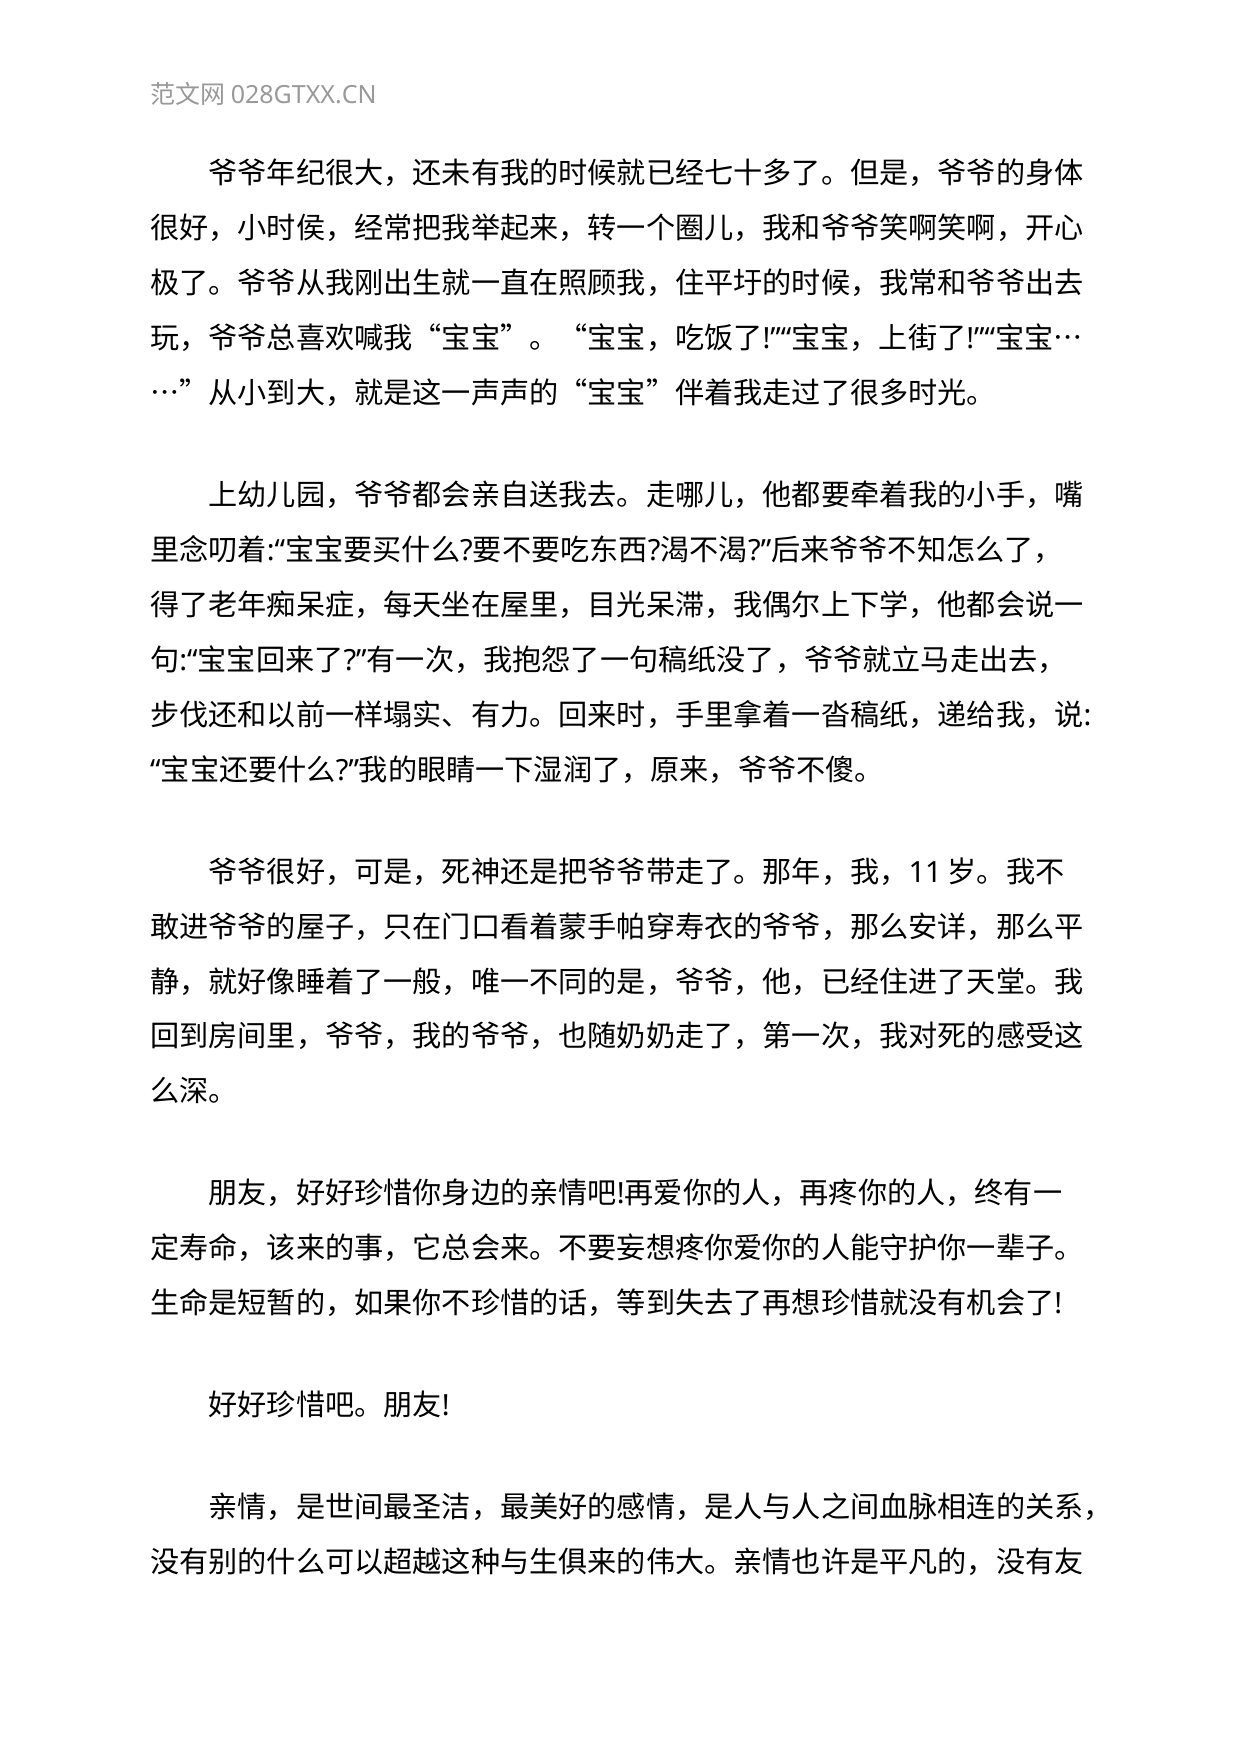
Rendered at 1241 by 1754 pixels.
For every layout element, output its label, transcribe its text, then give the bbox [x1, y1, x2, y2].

text 朋友，好好珍惜你身边的亲情吧!再爱你的人，再疼你的人，终有一定寿命，该来的事，它总会来。不要妄想疼你爱你的人能守护你一辈子。生命是短暂的，如果你不珍惜的话，等到失去了再想珍惜就没有机会了! [150, 1170, 1090, 1322]
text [150, 1483, 1090, 1581]
text 上幼儿园，爷爷都会亲自送我去。走哪儿，他都要牵着我的小手，嘴里念叨着:“宝宝要买什么?要不要吃东西?渴不渴?”后来爷爷不知怎么了，得了老年痴呆症，每天坐在屋里，目光呆滞，我偶尔上下学，他都会说一句:“宝宝回来了?”有一次，我抱怨了一句稿纸没了，爷爷就立马走出去，步伐还和以前一样塌实、有力。回来时，手里拿着一沓稿纸，递给我，说:“宝宝还要什么?”我的眼睛一下湿润了，原来，爷爷不傻。 [150, 471, 1090, 789]
text 爷爷很好，可是，死神还是把爷爷带走了。那年，我，11岁。我不敢进爷爷的屋子，只在门口看着蒙手帕穿寿衣的爷爷，那么安详，那么平静，就好像睡着了一般，唯一不同的是，爷爷，他，已经住进了天堂。我回到房间里，爷爷，我的爷爷，也随奶奶走了，第一次，我对死的感受这么深。 [150, 848, 1090, 1110]
text 爷爷年纪很大，还未有我的时候就已经七十多了。但是，爷爷的身体很好，小时侯，经常把我举起来，转一个圈儿，我和爷爷笑啊笑啊，开心极了。爷爷从我刚出生就一直在照顾我，住平圩的时候，我常和爷爷出去玩，爷爷总喜欢喊我“宝宝”。“宝宝，吃饭了!”“宝宝，上街了!”“宝宝……”从小到大，就是这一声声的“宝宝”伴着我走过了很多时光。 [150, 150, 1090, 412]
text 好好珍惜吧。朋友! [150, 1382, 1090, 1424]
